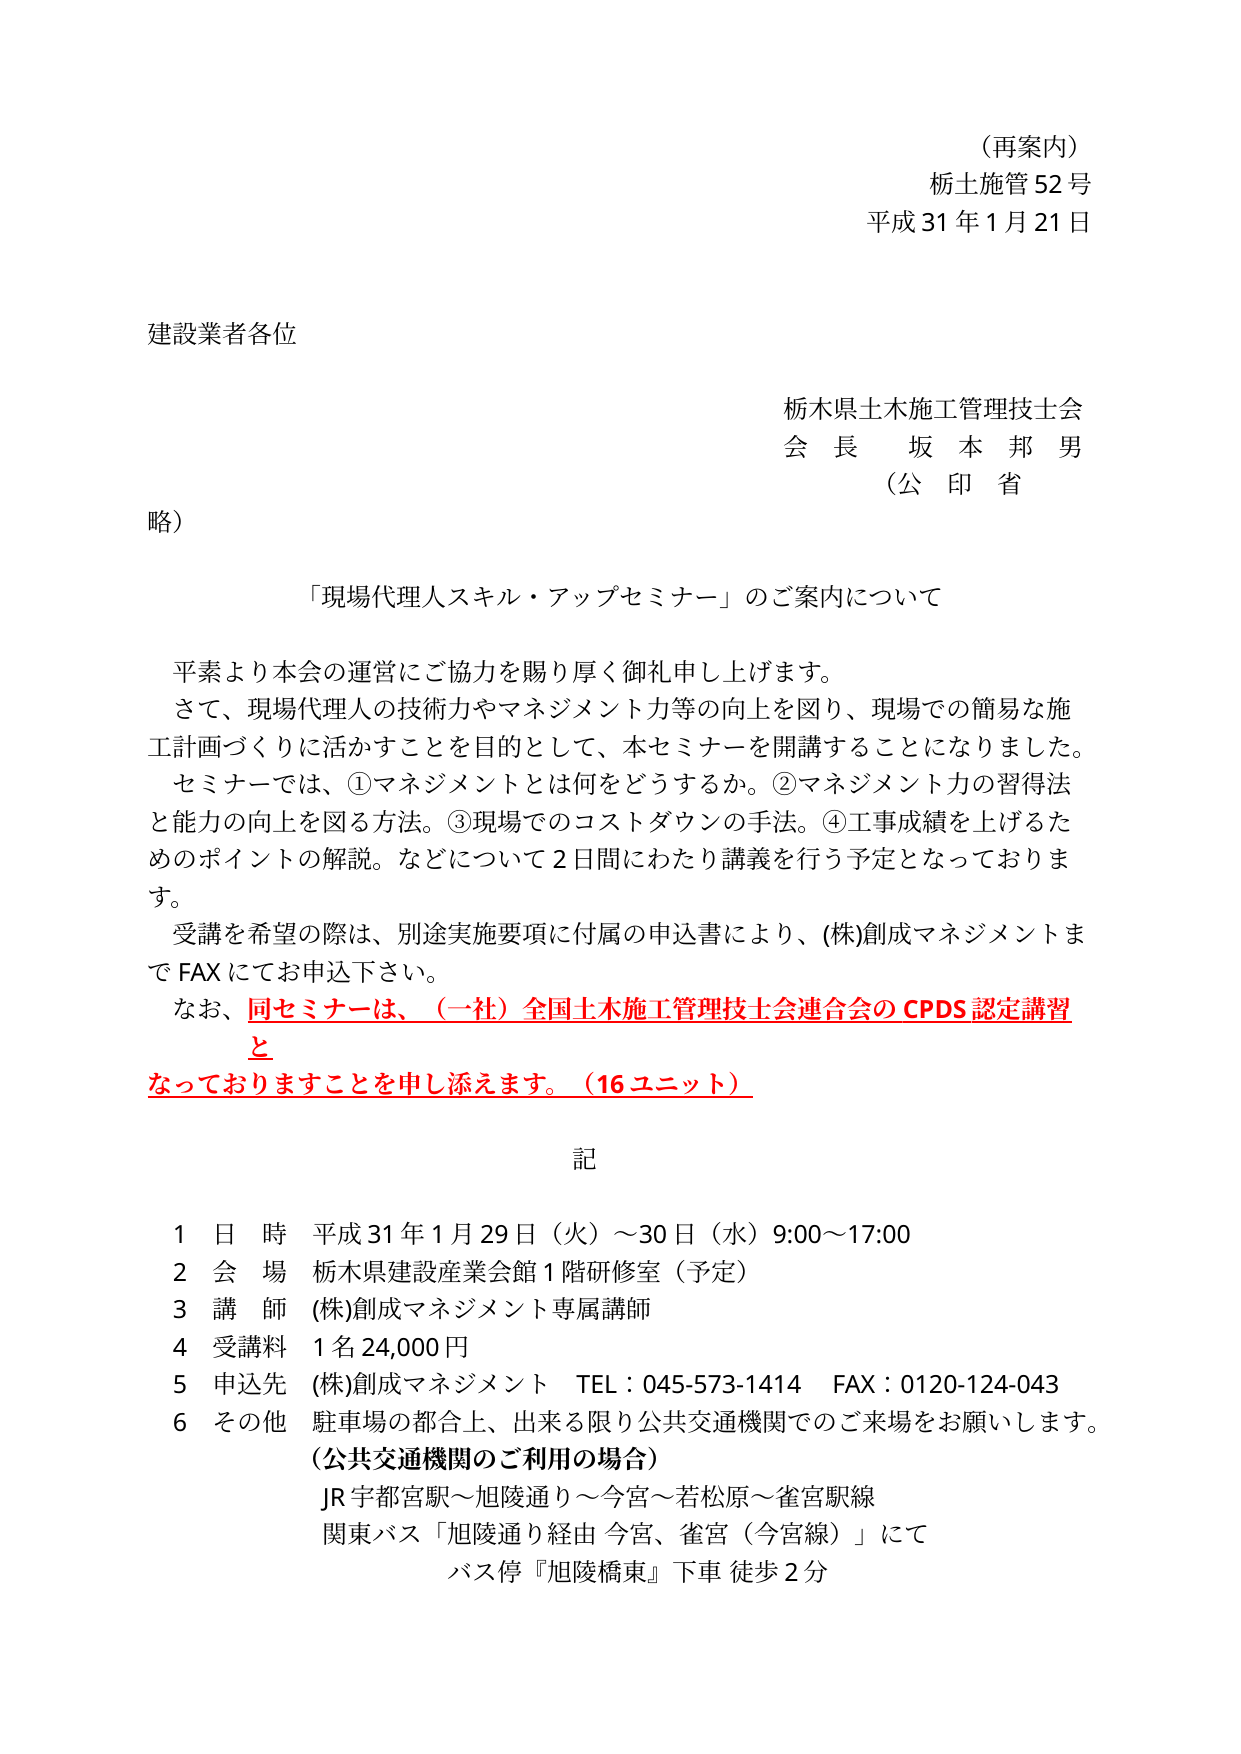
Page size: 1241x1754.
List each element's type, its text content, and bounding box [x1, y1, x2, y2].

text 平成31年1月21日 [148, 202, 1092, 239]
text 6 その他 駐車場の都合上、出来る限り公共交通機関でのご来場をお願いします。 [148, 1402, 1092, 1439]
text 1 日 時 平成31年1月29日（火）～30日（水）9:00～17:00 [148, 1214, 1092, 1252]
text 5 申込先 (株)創成マネジメント TEL：045-573-1414 FAX：0120-124-043 [148, 1364, 1092, 1402]
text なお、同セミナーは、（一社）全国土木施工管理技士会連合会のCPDS認定講習と [148, 989, 1092, 1064]
text （公共交通機関のご利用の場合） [148, 1439, 1092, 1477]
text 関東バス「旭陵通り経由 今宮、雀宮（今宮線）」にて [148, 1514, 1092, 1552]
text さて、現場代理人の技術力やマネジメント力等の向上を図り、現場での簡易な施工計画づくりに活かすことを目的として、本セミナーを開講することになりました。 [148, 689, 1092, 764]
text 3 講 師 (株)創成マネジメント専属講師 [148, 1289, 1092, 1327]
text （再案内） [148, 127, 1092, 164]
text JR宇都宮駅～旭陵通り～今宮～若松原～雀宮駅線 [148, 1477, 1092, 1514]
text 受講を希望の際は、別途実施要項に付属の申込書により、(株)創成マネジメントまでFAXにてお申込下さい。 [148, 914, 1092, 989]
text 建設業者各位 [148, 314, 1092, 352]
text 4 受講料 1名24,000円 [148, 1327, 1092, 1364]
text 栃土施管52号 [148, 164, 1092, 202]
text 「現場代理人スキル・アップセミナー」のご案内について [148, 577, 1092, 614]
text 2 会 場 栃木県建設産業会館1階研修室（予定） [148, 1252, 1092, 1289]
text バス停『旭陵橋東』下車 徒歩2分 [148, 1552, 1092, 1589]
subtitle 記 [148, 1139, 1092, 1177]
text 平素より本会の運営にご協力を賜り厚く御礼申し上げます。 [148, 652, 1092, 689]
text なっておりますことを申し添えます。（16ユニット） [148, 1064, 1092, 1102]
text 会 長 坂 本 邦 男 [159, 427, 1092, 464]
text 栃木県土木施工管理技士会 [159, 389, 1092, 427]
text セミナーでは、①マネジメントとは何をどうするか。②マネジメント力の習得法と能力の向上を図る方法。③現場でのコストダウンの手法。④工事成績を上げるためのポイントの解説。などについて2日間にわたり講義を行う予定となっております。 [148, 764, 1092, 914]
text （公 印 省 略） [148, 464, 1092, 539]
